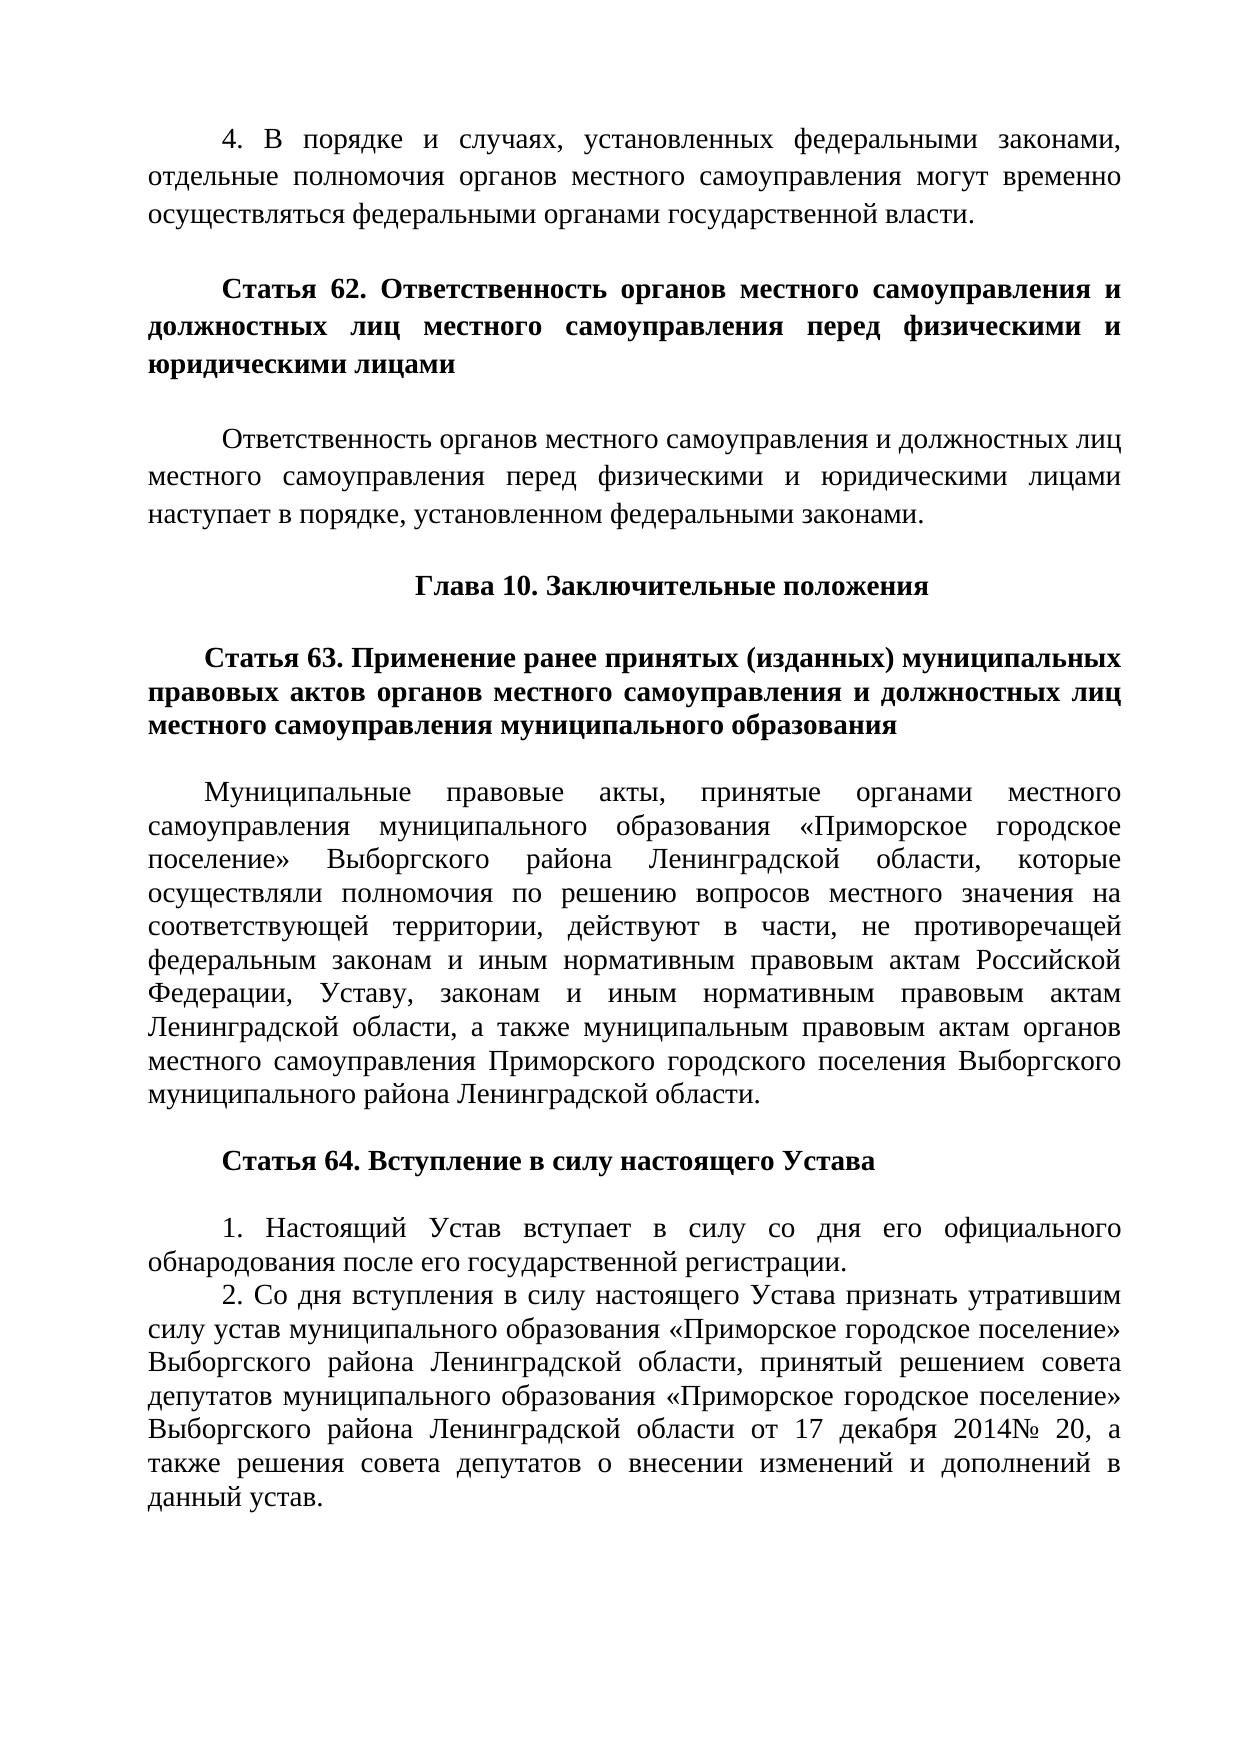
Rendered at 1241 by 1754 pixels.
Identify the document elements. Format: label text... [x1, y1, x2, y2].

text Статья 63. Применение ранее принятых (изданных) муниципальных правовых актов органов местного самоуправления и должностных лиц местного самоуправления муниципального образования [148, 640, 1122, 741]
text Статья 64. Вступление в силу настоящего Устава [148, 1143, 1122, 1177]
text 2. Со дня вступления в силу настоящего Устава признать утратившим силу устав муниципального образования «Приморское городское поселение» Выборгского района Ленинградской области, принятый решением совета депутатов муниципального образования «Приморское городское поселение» Выборгского района Ленинградской области от 17 декабря 2014№ 20, а также решения совета депутатов о внесении изменений и дополнений в данный устав. [148, 1277, 1122, 1512]
text 4. В порядке и случаях, установленных федеральными законами, отдельные полномочия органов местного самоуправления могут временно осуществляться федеральными органами государственной власти. [148, 118, 1122, 231]
text Статья 62. Ответственность органов местного самоуправления и должностных лиц местного самоуправления перед физическими и юридическими лицами [148, 268, 1122, 381]
text Ответственность органов местного самоуправления и должностных лиц местного самоуправления перед физическими и юридическими лицами наступает в порядке, установленном федеральными законами. [148, 418, 1122, 531]
text 1. Настоящий Устав вступает в силу со дня его официального обнародования после его государственной регистрации. [148, 1210, 1122, 1277]
text Муниципальные правовые акты, принятые органами местного самоуправления муниципального образования «Приморское городское поселение» Выборгского района Ленинградской области, которые осуществляли полномочия по решению вопросов местного значения на соответствующей территории, действуют в части, не противоречащей федеральным законам и иным нормативным правовым актам Российской Федерации, Уставу, законам и иным нормативным правовым актам Ленинградской области, а также муниципальным правовым актам органов местного самоуправления Приморского городского поселения Выборгского муниципального района Ленинградской области. [148, 774, 1122, 1110]
subtitle Глава 10. Заключительные положения [148, 568, 1122, 602]
